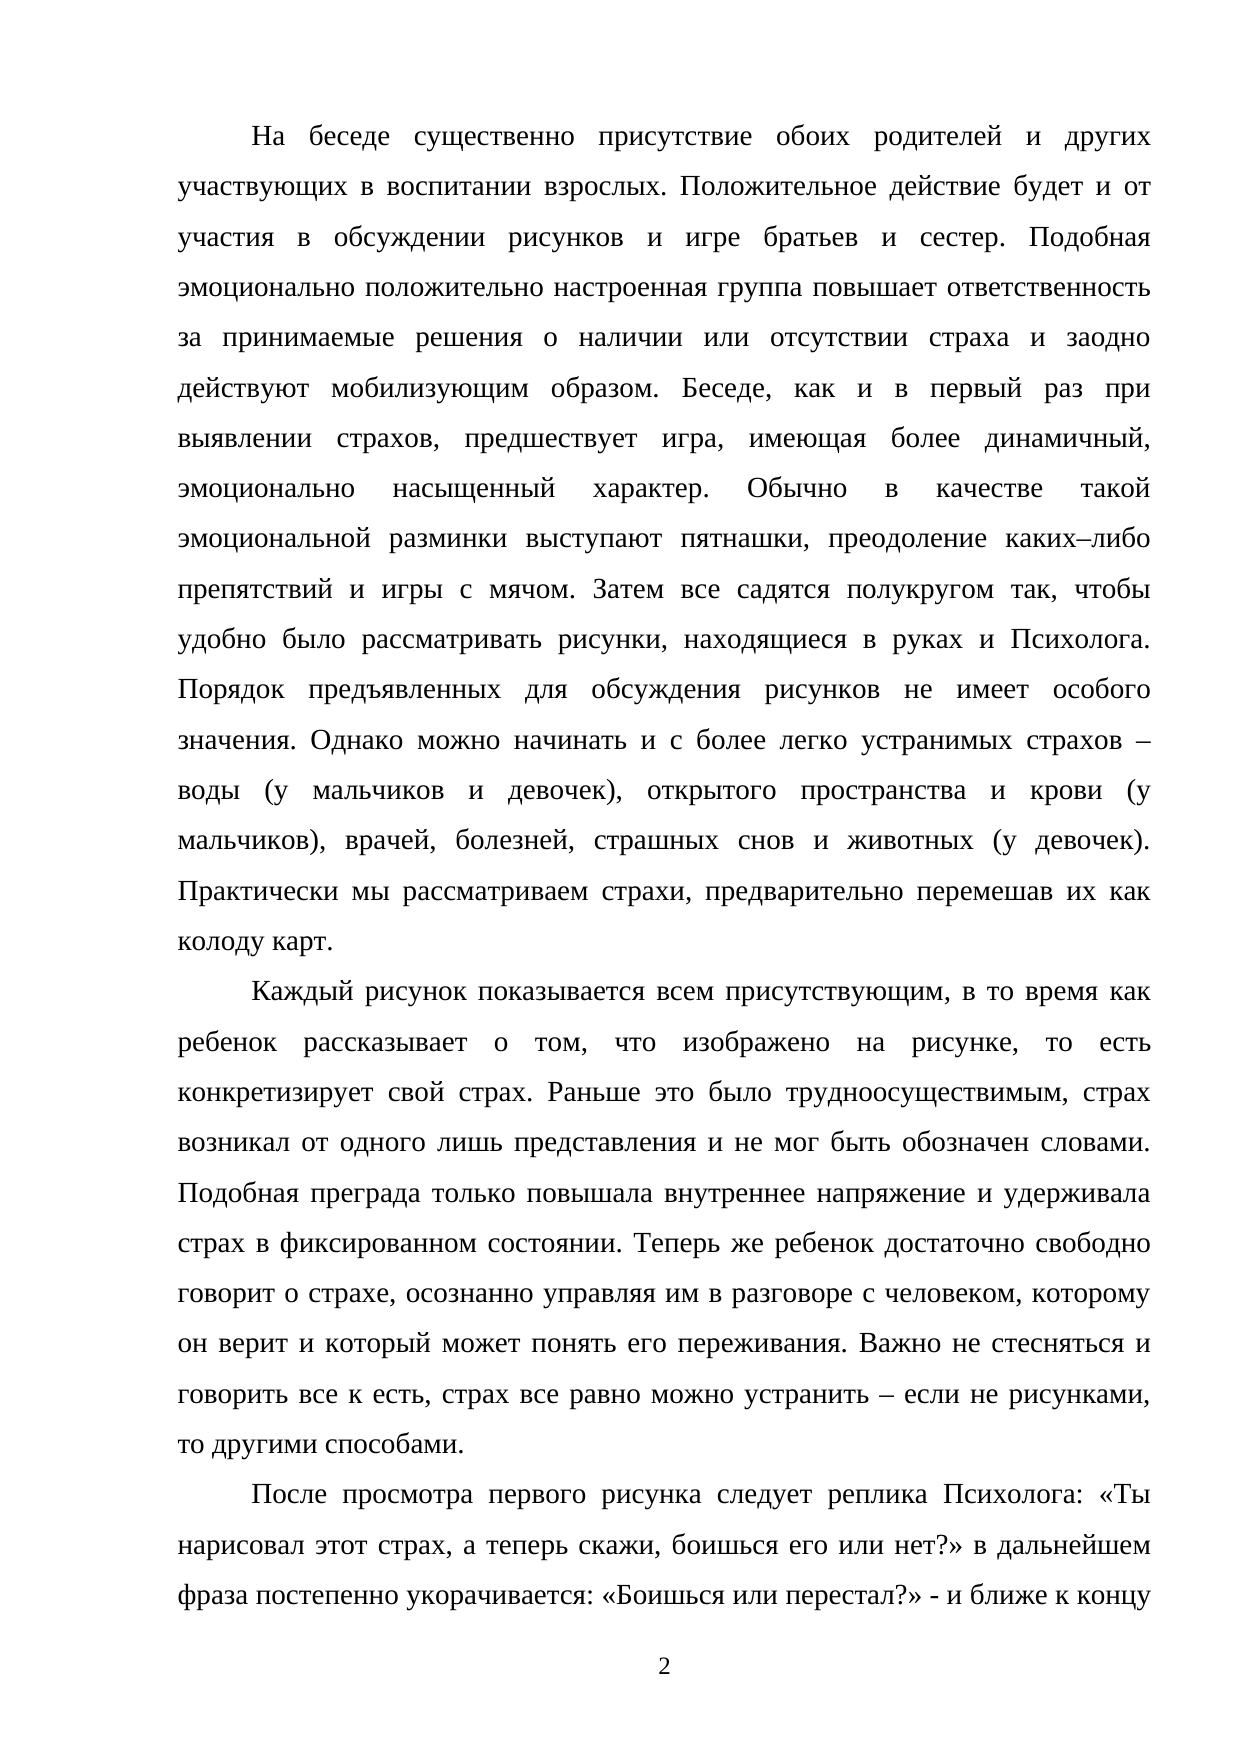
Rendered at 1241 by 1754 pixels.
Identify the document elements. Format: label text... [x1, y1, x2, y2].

text Каждый рисунок показывается всем присутствующим, в то время как ребенок рассказывает о том, что изображено на рисунке, то есть конкретизирует свой страх. Раньше это было трудноосуществимым, страх возникал от одного лишь представления и не мог быть обозначен словами. Подобная преграда только повышала внутреннее напряжение и удерживала страх в фиксированном состоянии. Теперь же ребенок достаточно свободно говорит о страхе, осознанно управляя им в разговоре с человеком, которому он верит и который может понять его переживания. Важно не стесняться и говорить все к есть, страх все равно можно устранить – если не рисунками, то другими способами. [177, 973, 1152, 1460]
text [177, 1477, 1152, 1611]
text На беседе существенно присутствие обоих родителей и других участвующих в воспитании взрослых. Положительное действие будет и от участия в обсуждении рисунков и игре братьев и сестер. Подобная эмоционально положительно настроенная группа повышает ответственность за принимаемые решения о наличии или отсутствии страха и заодно действуют мобилизующим образом. Беседе, как и в первый раз при выявлении страхов, предшествует игра, имеющая более динамичный, эмоционально насыщенный характер. Обычно в качестве такой эмоциональной разминки выступают пятнашки, преодоление каких–либо препятствий и игры с мячом. Затем все садятся полукругом так, чтобы удобно было рассматривать рисунки, находящиеся в руках и Психолога. Порядок предъявленных для обсуждения рисунков не имеет особого значения. Однако можно начинать и с более легко устранимых страхов – воды (у мальчиков и девочек), открытого пространства и крови (у мальчиков), врачей, болезней, страшных снов и животных (у девочек). Практически мы рассматриваем страхи, предварительно перемешав их как колоду карт. [177, 118, 1152, 957]
